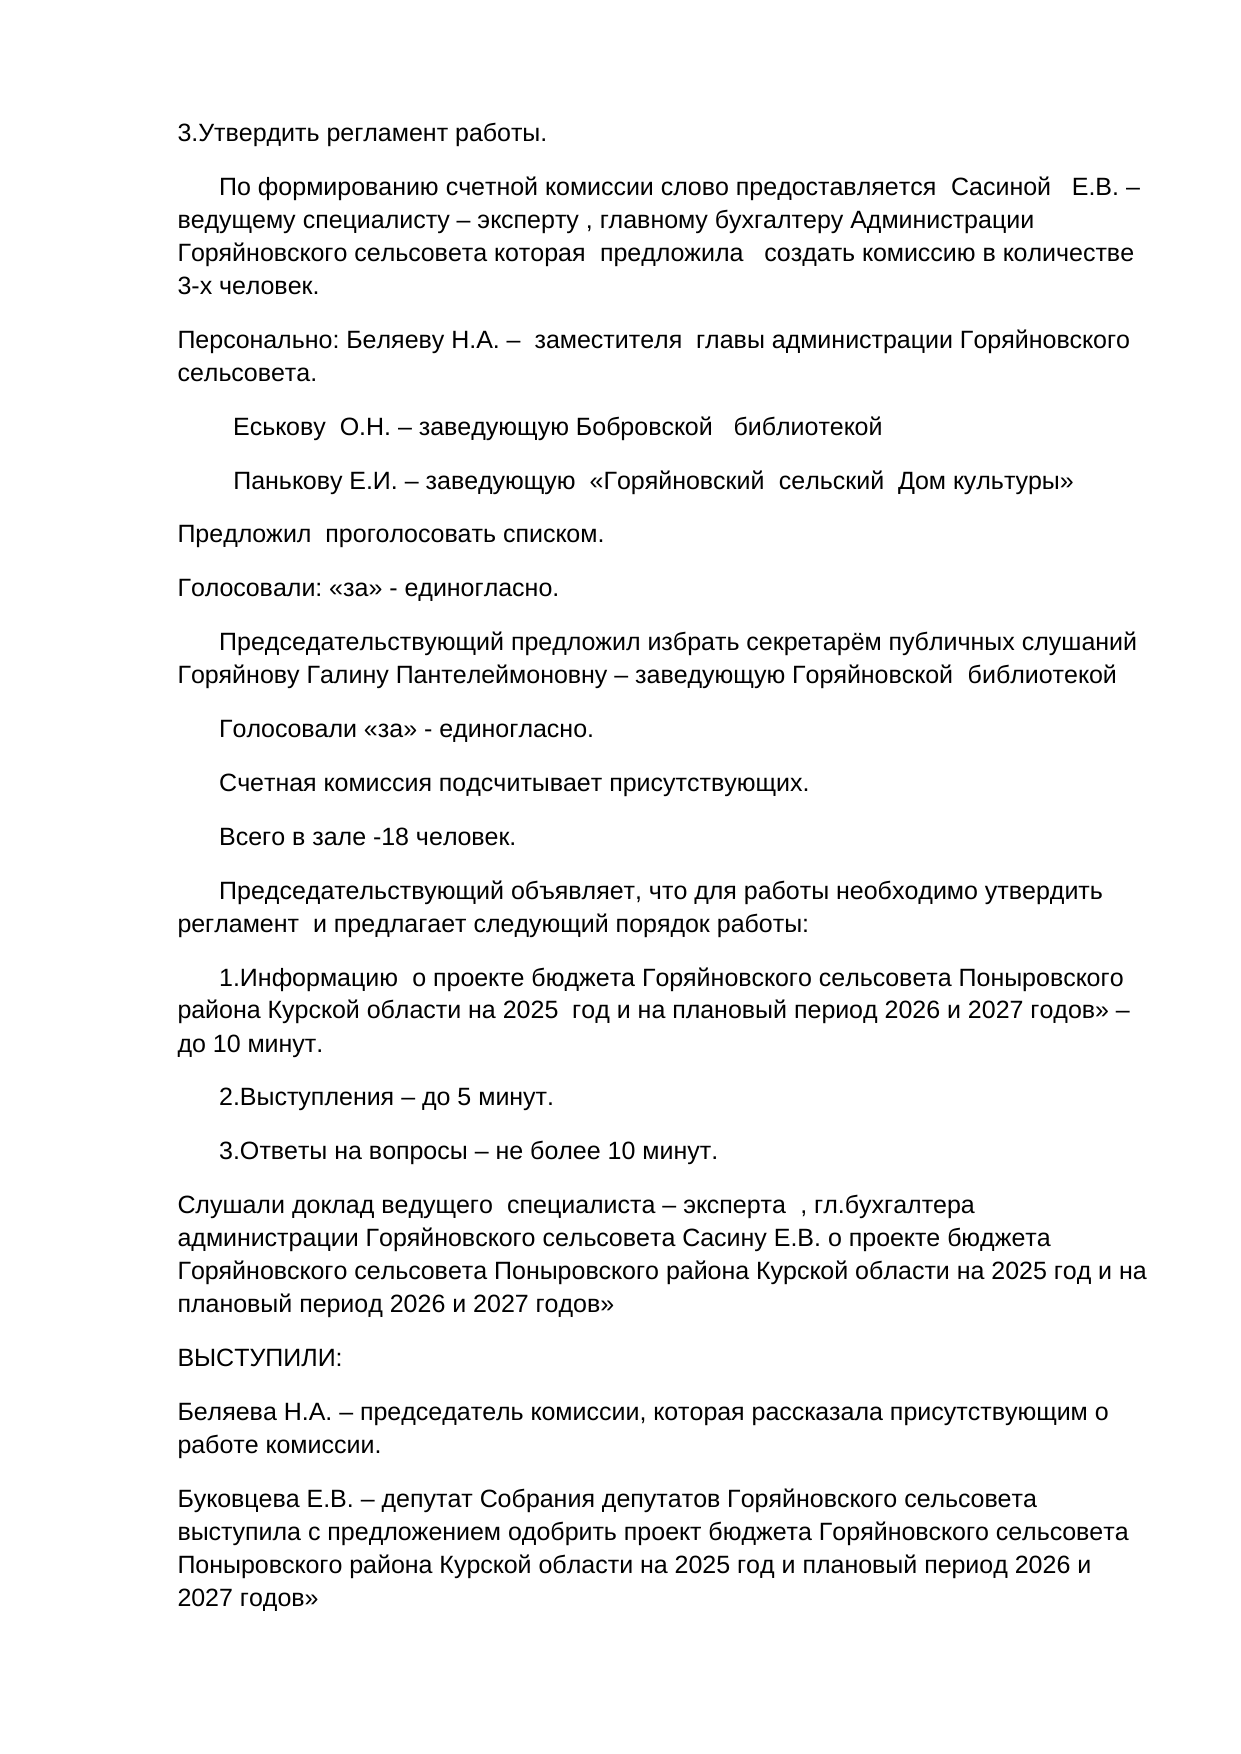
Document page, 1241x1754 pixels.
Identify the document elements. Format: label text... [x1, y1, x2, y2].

text 3.Утвердить регламент работы. [177, 118, 1152, 147]
text ВЫСТУПИЛИ: [177, 1343, 1152, 1372]
text Предложил проголосовать списком. [177, 519, 1152, 548]
text Беляева Н.А. – председатель комиссии, которая рассказала присутствующим о работе комиссии. [177, 1397, 1152, 1459]
text Голосовали «за» - единогласно. [177, 714, 1152, 743]
text Еськову О.Н. – заведующую Бобровской библиотекой [177, 412, 1152, 441]
text Слушали доклад ведущего специалиста – эксперта , гл.бухгалтера администрации Горяйновского сельсовета Сасину Е.В. о проекте бюджета Горяйновского сельсовета Поныровского района Курской области на 2025 год и на плановый период 2026 и 2027 годов» [177, 1190, 1152, 1318]
text Персонально: Беляеву Н.А. – заместителя главы администрации Горяйновского сельсовета. [177, 325, 1152, 387]
text Голосовали: «за» - единогласно. [177, 573, 1152, 602]
text 1.Информацию о проекте бюджета Горяйновского сельсовета Поныровского района Курской области на 2025 год и на плановый период 2026 и 2027 годов» – до 10 минут. [177, 962, 1152, 1057]
text Панькову Е.И. – заведующую «Горяйновский сельский Дом культуры» [177, 466, 1152, 494]
text Председательствующий объявляет, что для работы необходимо утвердить регламент и предлагает следующий порядок работы: [177, 876, 1152, 937]
text Счетная комиссия подсчитывает присутствующих. [177, 768, 1152, 797]
text 2.Выступления – до 5 минут. [177, 1082, 1152, 1111]
text Всего в зале -18 человек. [177, 822, 1152, 851]
text Буковцева Е.В. – депутат Собрания депутатов Горяйновского сельсовета выступила с предложением одобрить проект бюджета Горяйновского сельсовета Поныровского района Курской области на 2025 год и плановый период 2026 и 2027 годов» [177, 1484, 1152, 1612]
text 3.Ответы на вопросы – не более 10 минут. [177, 1136, 1152, 1165]
text Председательствующий предложил избрать секретарём публичных слушаний Горяйнову Галину Пантелеймоновну – заведующую Горяйновской библиотекой [177, 627, 1152, 689]
text По формированию счетной комиссии слово предоставляется Сасиной Е.В. – ведущему специалисту – эксперту , главному бухгалтеру Администрации Горяйновского сельсовета которая предложила создать комиссию в количестве 3-х человек. [177, 172, 1152, 300]
